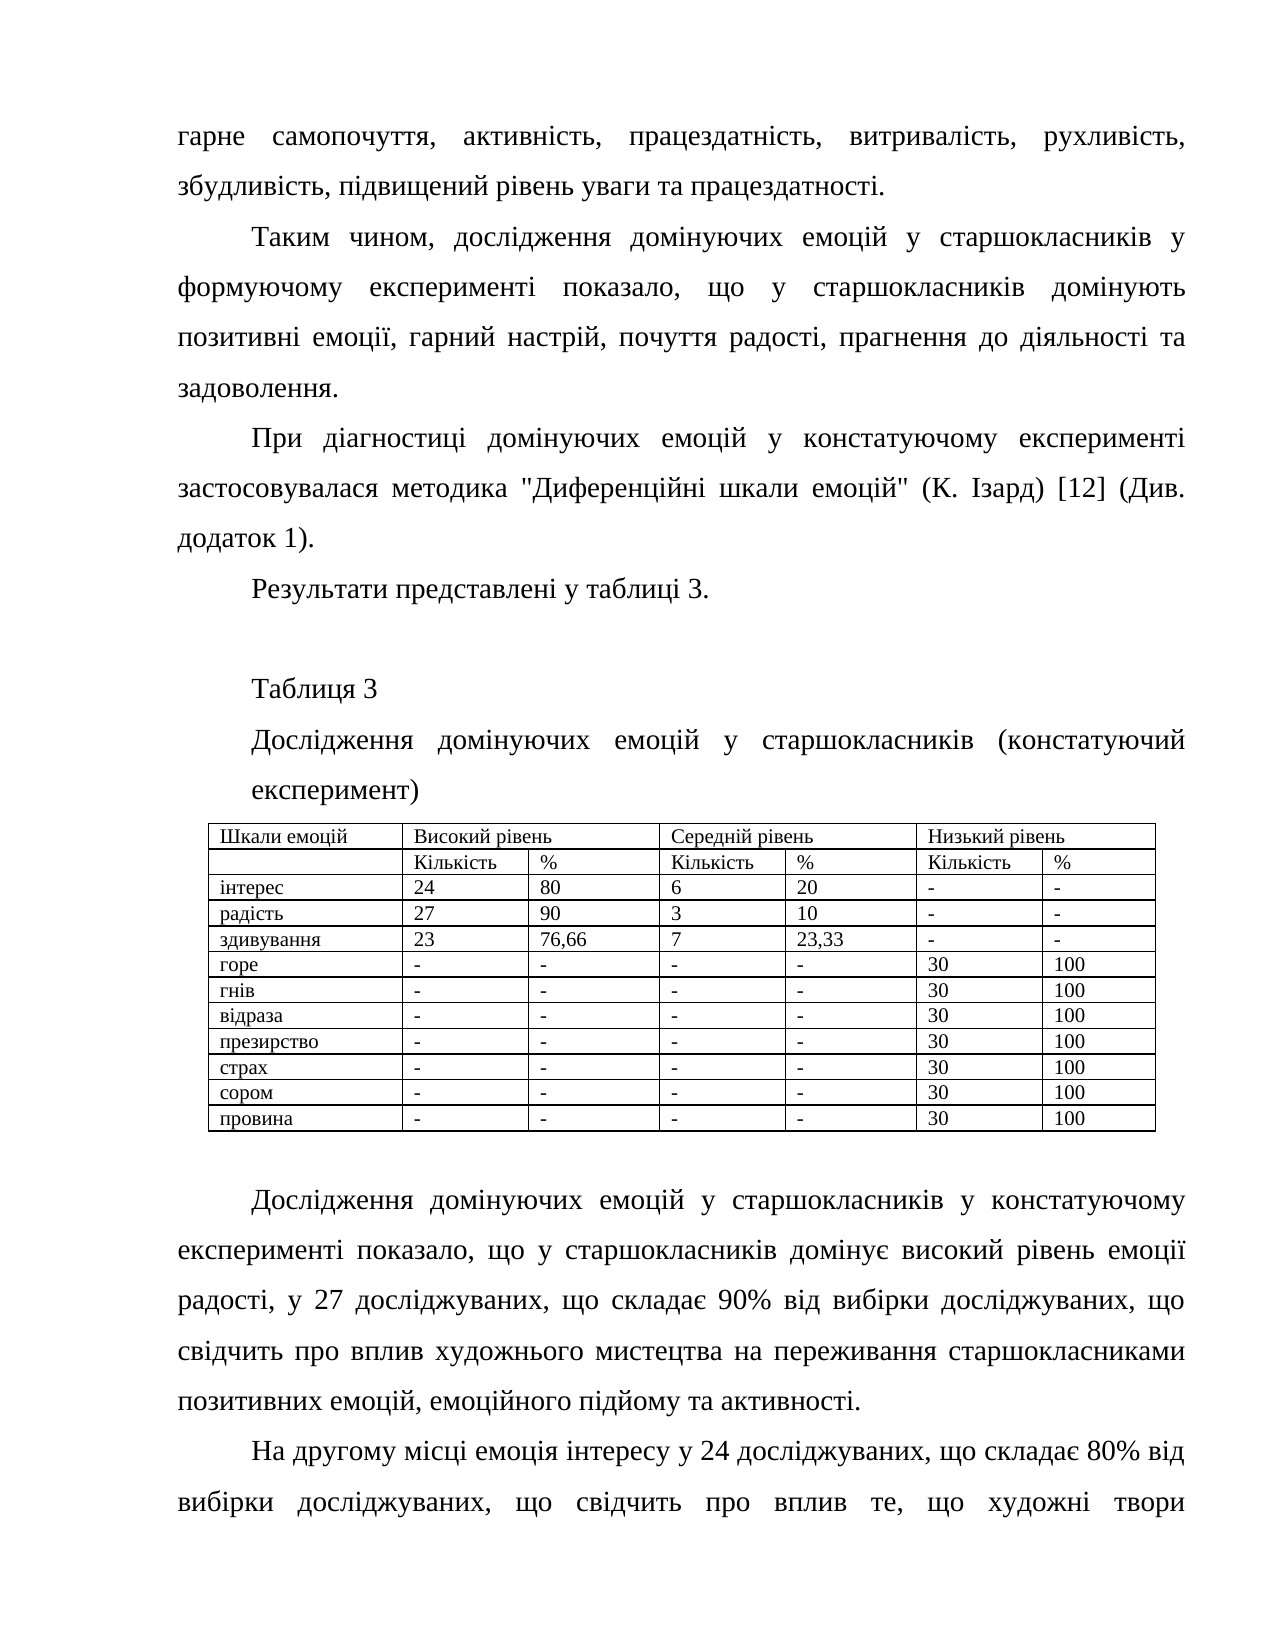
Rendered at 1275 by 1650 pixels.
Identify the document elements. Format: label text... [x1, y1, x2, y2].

text При діагностиці домінуючих емоцій у констатуючому експерименті застосовувалася методика "Диференційні шкали емоцій" (К. Ізард) [12] (Див. додаток 1). [177, 420, 1186, 554]
table_cell гнів [209, 978, 402, 1002]
table_cell радість [209, 901, 402, 925]
table_cell 100 [1043, 1029, 1155, 1053]
table_cell - [529, 1106, 659, 1130]
table_cell - [529, 952, 659, 976]
table_cell - [786, 952, 916, 976]
table_cell страх [209, 1055, 402, 1079]
table_cell - [1043, 875, 1155, 899]
table_cell - [786, 978, 916, 1002]
table_cell - [917, 927, 1042, 951]
table_cell презирство [209, 1029, 402, 1053]
table_cell 30 [917, 978, 1042, 1002]
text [177, 1433, 1186, 1517]
table_cell 100 [1043, 1003, 1155, 1027]
table_cell - [529, 1029, 659, 1053]
table_cell - [529, 978, 659, 1002]
table_cell - [786, 1055, 916, 1079]
table_cell 23 [403, 927, 528, 951]
table_cell - [660, 952, 785, 976]
table_cell провина [209, 1106, 402, 1130]
table_cell - [1043, 927, 1155, 951]
table_cell 24 [403, 875, 528, 899]
table_cell 30 [917, 1080, 1042, 1104]
table_cell - [786, 1080, 916, 1104]
text Дослідження домінуючих емоцій у старшокласників у констатуючому експерименті показало, що у старшокласників домінує високий рівень емоції радості, у 27 досліджуваних, що складає 90% від вибірки досліджуваних, що свідчить про вплив художнього мистецтва на переживання старшокласниками позитивних емоцій, емоційного підйому та активності. [177, 1182, 1186, 1417]
table_cell 10 [786, 901, 916, 925]
table_cell - [529, 1003, 659, 1027]
table_cell 100 [1043, 952, 1155, 976]
table_cell інтерес [209, 875, 402, 899]
table_cell 100 [1043, 1106, 1155, 1130]
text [177, 118, 1186, 202]
table_cell - [917, 875, 1042, 899]
table_cell Кількість [660, 850, 785, 874]
table_cell 23,33 [786, 927, 916, 951]
table_cell - [529, 1055, 659, 1079]
table_header Середній рівень [660, 824, 916, 848]
table_cell - [660, 1080, 785, 1104]
table_cell - [1043, 901, 1155, 925]
table_cell - [660, 1029, 785, 1053]
table_cell 27 [403, 901, 528, 925]
table_cell - [786, 1003, 916, 1027]
table_cell сором [209, 1080, 402, 1104]
table_cell - [403, 1003, 528, 1027]
table_cell - [660, 1106, 785, 1130]
table_cell горе [209, 952, 402, 976]
table_cell - [917, 901, 1042, 925]
table_cell 30 [917, 1106, 1042, 1130]
table_cell - [403, 1029, 528, 1053]
table_cell 90 [529, 901, 659, 925]
table_cell 20 [786, 875, 916, 899]
table_cell здивування [209, 927, 402, 951]
table_cell 76,66 [529, 927, 659, 951]
table_cell 6 [660, 875, 785, 899]
table_cell 7 [660, 927, 785, 951]
table_cell % [786, 850, 916, 874]
table_cell 100 [1043, 1080, 1155, 1104]
table_cell - [403, 978, 528, 1002]
table_cell % [529, 850, 659, 874]
table_cell - [786, 1106, 916, 1130]
table_cell 80 [529, 875, 659, 899]
table_cell - [660, 1003, 785, 1027]
text Дослідження домінуючих емоцій у старшокласників (констатуючий експеримент) [251, 722, 1186, 806]
table_cell - [786, 1029, 916, 1053]
table_cell 100 [1043, 1055, 1155, 1079]
table_cell 30 [917, 1003, 1042, 1027]
table_header Високий рівень [403, 824, 659, 848]
table_cell 100 [1043, 978, 1155, 1002]
table_cell 30 [917, 1029, 1042, 1053]
table_cell - [660, 1055, 785, 1079]
table_cell 3 [660, 901, 785, 925]
table_cell - [403, 1106, 528, 1130]
table_cell - [660, 978, 785, 1002]
table_header Низький рівень [917, 824, 1155, 848]
table_cell [209, 850, 402, 874]
table_cell - [403, 952, 528, 976]
table_cell 30 [917, 952, 1042, 976]
text Таблиця 3 [177, 672, 1186, 705]
table_cell - [403, 1055, 528, 1079]
table_cell % [1043, 850, 1155, 874]
table_cell - [529, 1080, 659, 1104]
text Результати представлені у таблиці 3. [177, 571, 1186, 604]
table_cell - [403, 1080, 528, 1104]
table_cell Кількість [917, 850, 1042, 874]
text Таким чином, дослідження домінуючих емоцій у старшокласників у формуючому експерименті показало, що у старшокласників домінують позитивні емоції, гарний настрій, почуття радості, прагнення до діяльності та задоволення. [177, 219, 1186, 403]
table_cell Кількість [403, 850, 528, 874]
table_cell 30 [917, 1055, 1042, 1079]
table_cell відраза [209, 1003, 402, 1027]
table_header Шкали емоцій [209, 824, 402, 848]
